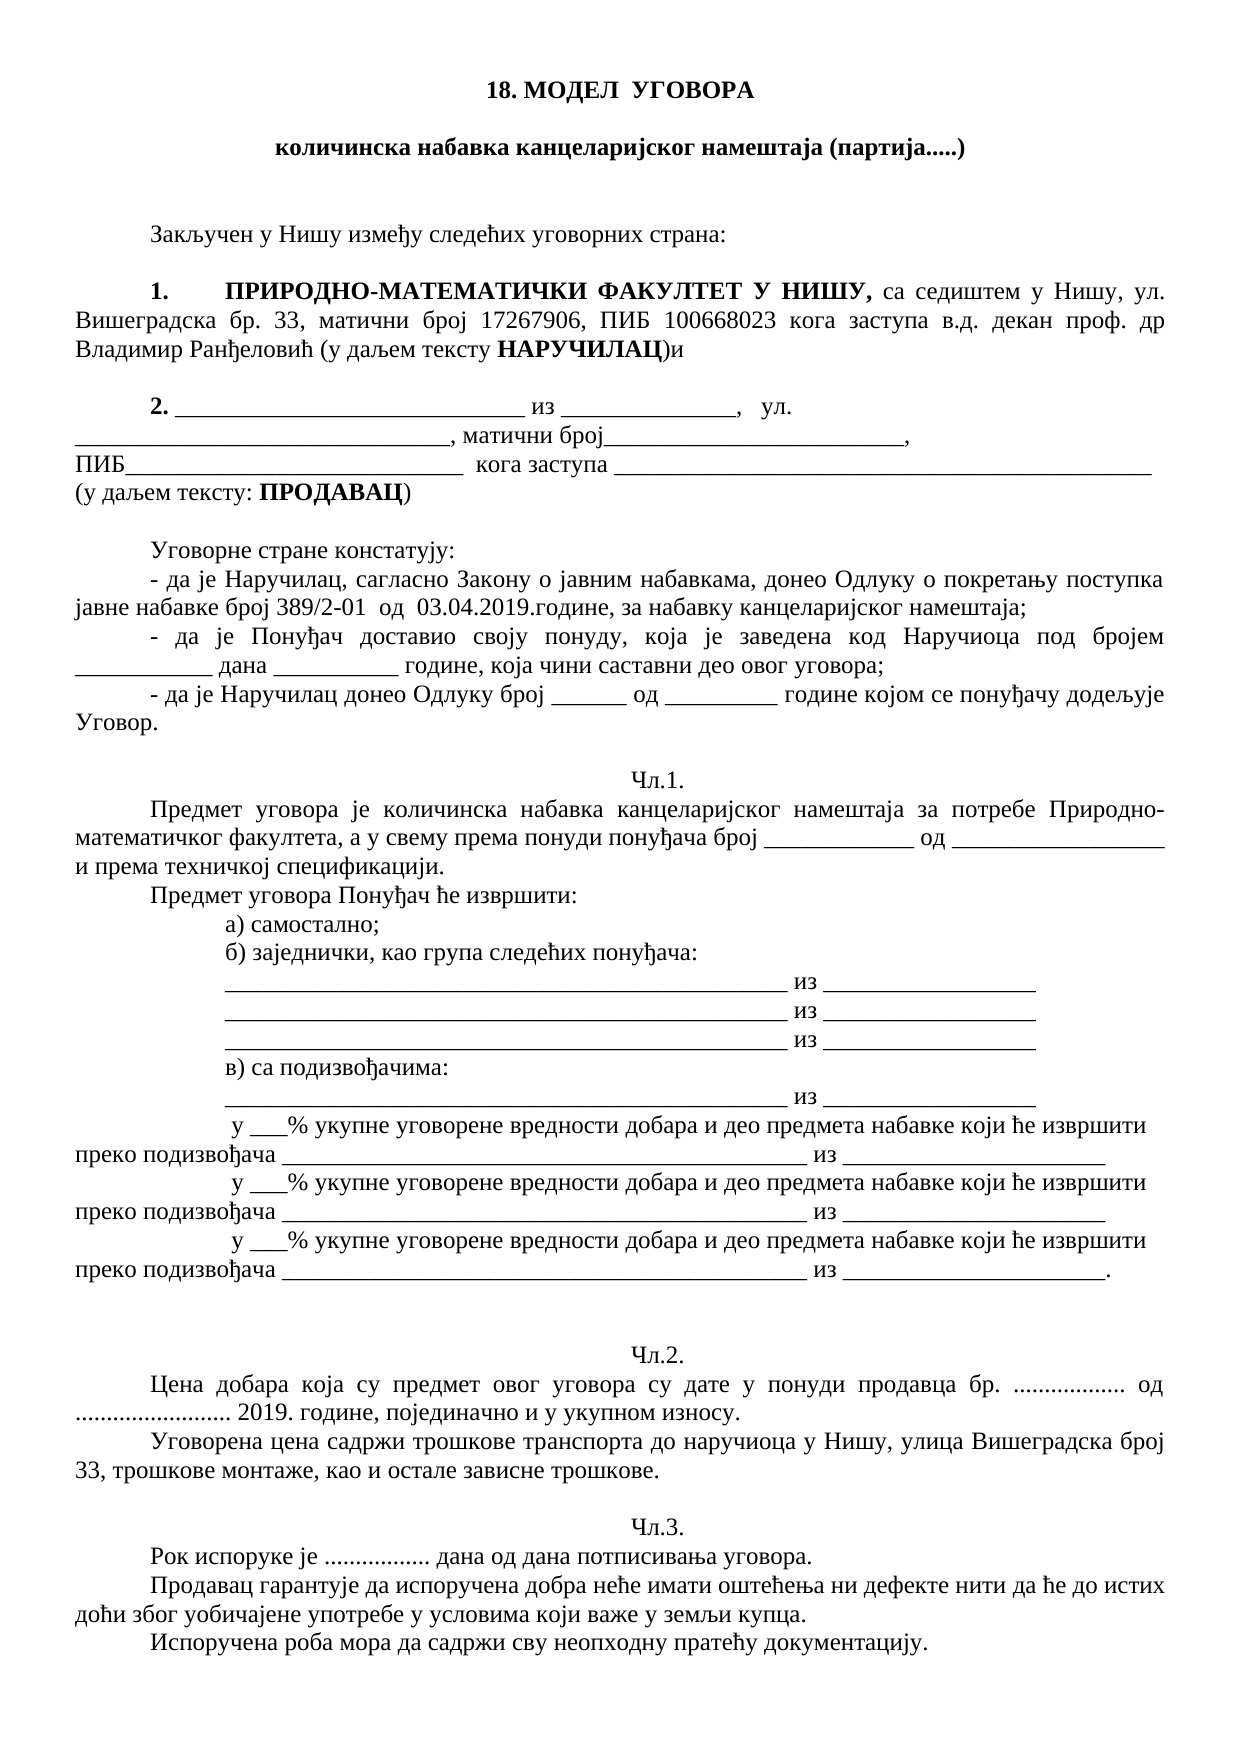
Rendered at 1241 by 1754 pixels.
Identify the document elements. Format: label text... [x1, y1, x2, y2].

list у ___% укупне уговорене вредности добара и део предмета набавке који ће извршити преко подизвођача __________________________________________ из _____________________ [75, 1167, 1165, 1225]
text количинска набавка канцеларијског намештаја (партија.....) [75, 132, 1165, 161]
list а) самостално; [75, 909, 1165, 937]
text 1. ПРИРОДНО-МАТЕМАТИЧКИ ФАКУЛТЕТ У НИШУ, са седиштем у Нишу, ул. Вишеградска бр. 33, матични број 17267906, ПИБ 100668023 кога заступа в.д. декан проф. др Владимир Ранђеловић (у даљем тексту НАРУЧИЛАЦ)и [75, 276, 1165, 362]
text 18. МОДЕЛ УГОВОРА [75, 75, 1165, 104]
text 2. ____________________________ из ______________, ул. ______________________________, матични број________________________, ПИБ___________________________ кога заступа ___________________________________________ (у даљем тексту: ПРОДАВАЦ) [75, 391, 1165, 506]
text Чл.2. [75, 1340, 1165, 1369]
text Цена добара која су предмет овог уговора су дате у понуди продавца бр. .................. од ......................... 2019. године, појединачно и у укупном износу. [75, 1369, 1165, 1426]
text Уговорне стране констатују: [75, 535, 1165, 564]
text Чл.3. [75, 1512, 1165, 1541]
text - да је Наручилац, сагласно Закону о јавним набавкама, донео Одлуку о покретању поступка јавне набавке број 389/2-01 од 03.04.2019.године, за набавку канцеларијског намештаја; [75, 564, 1165, 621]
list у ___% укупне уговорене вредности добара и део предмета набавке који ће извршити преко подизвођача __________________________________________ из _____________________ [75, 1110, 1165, 1167]
list у ___% укупне уговорене вредности добара и део предмета набавке који ће извршити преко подизвођача __________________________________________ из _____________________. [75, 1225, 1165, 1282]
list в) са подизвођачима: [75, 1052, 1165, 1081]
text Уговорена цена садржи трошкове трaнспорта до наручиоца у Нишу, улица Вишеградска број 33, трошкове монтаже, као и остале зависне трошкове. [75, 1426, 1165, 1484]
text Рок испоруке је ................. дана од дана потписивања уговора. [75, 1541, 1166, 1570]
text Чл.1. [75, 765, 1165, 794]
list _____________________________________________ из _________________ [75, 966, 1165, 995]
list _____________________________________________ из _________________ [75, 995, 1165, 1024]
subtitle - да је Наручилац донео Одлуку број ______ од _________ године којом се понуђачу додељује Уговор. [75, 679, 1165, 736]
subtitle Закључен у Нишу између следећих уговорних страна: [75, 219, 1165, 247]
list _____________________________________________ из _________________ [75, 1081, 1165, 1110]
text Продавац гарантује да испоручена добра неће имати оштећења ни дефекте нити да ће до истих доћи због уобичајене употребе у условима који важе у земљи купца. [75, 1570, 1166, 1627]
list б) заједнички, као група следећих понуђача: [75, 937, 1165, 966]
text Предмет уговора је количинска набавка канцеларијског намештаја за потребе Природно-математичког факултета, а у свему према понуди понуђача број ____________ од _________________ и према техничкој спецификацији. [75, 794, 1165, 880]
list _____________________________________________ из _________________ [75, 1024, 1165, 1052]
text Предмет уговора Понуђач ће извршити: [75, 880, 1165, 909]
text Испоручена роба мора да садржи сву неопходну пратећу документацију. [75, 1627, 1165, 1656]
text - да је Понуђач доставио своју понуду, која је заведена код Наручиоца под бројем ___________ дана __________ године, која чини саставни део овог уговора; [75, 621, 1165, 679]
